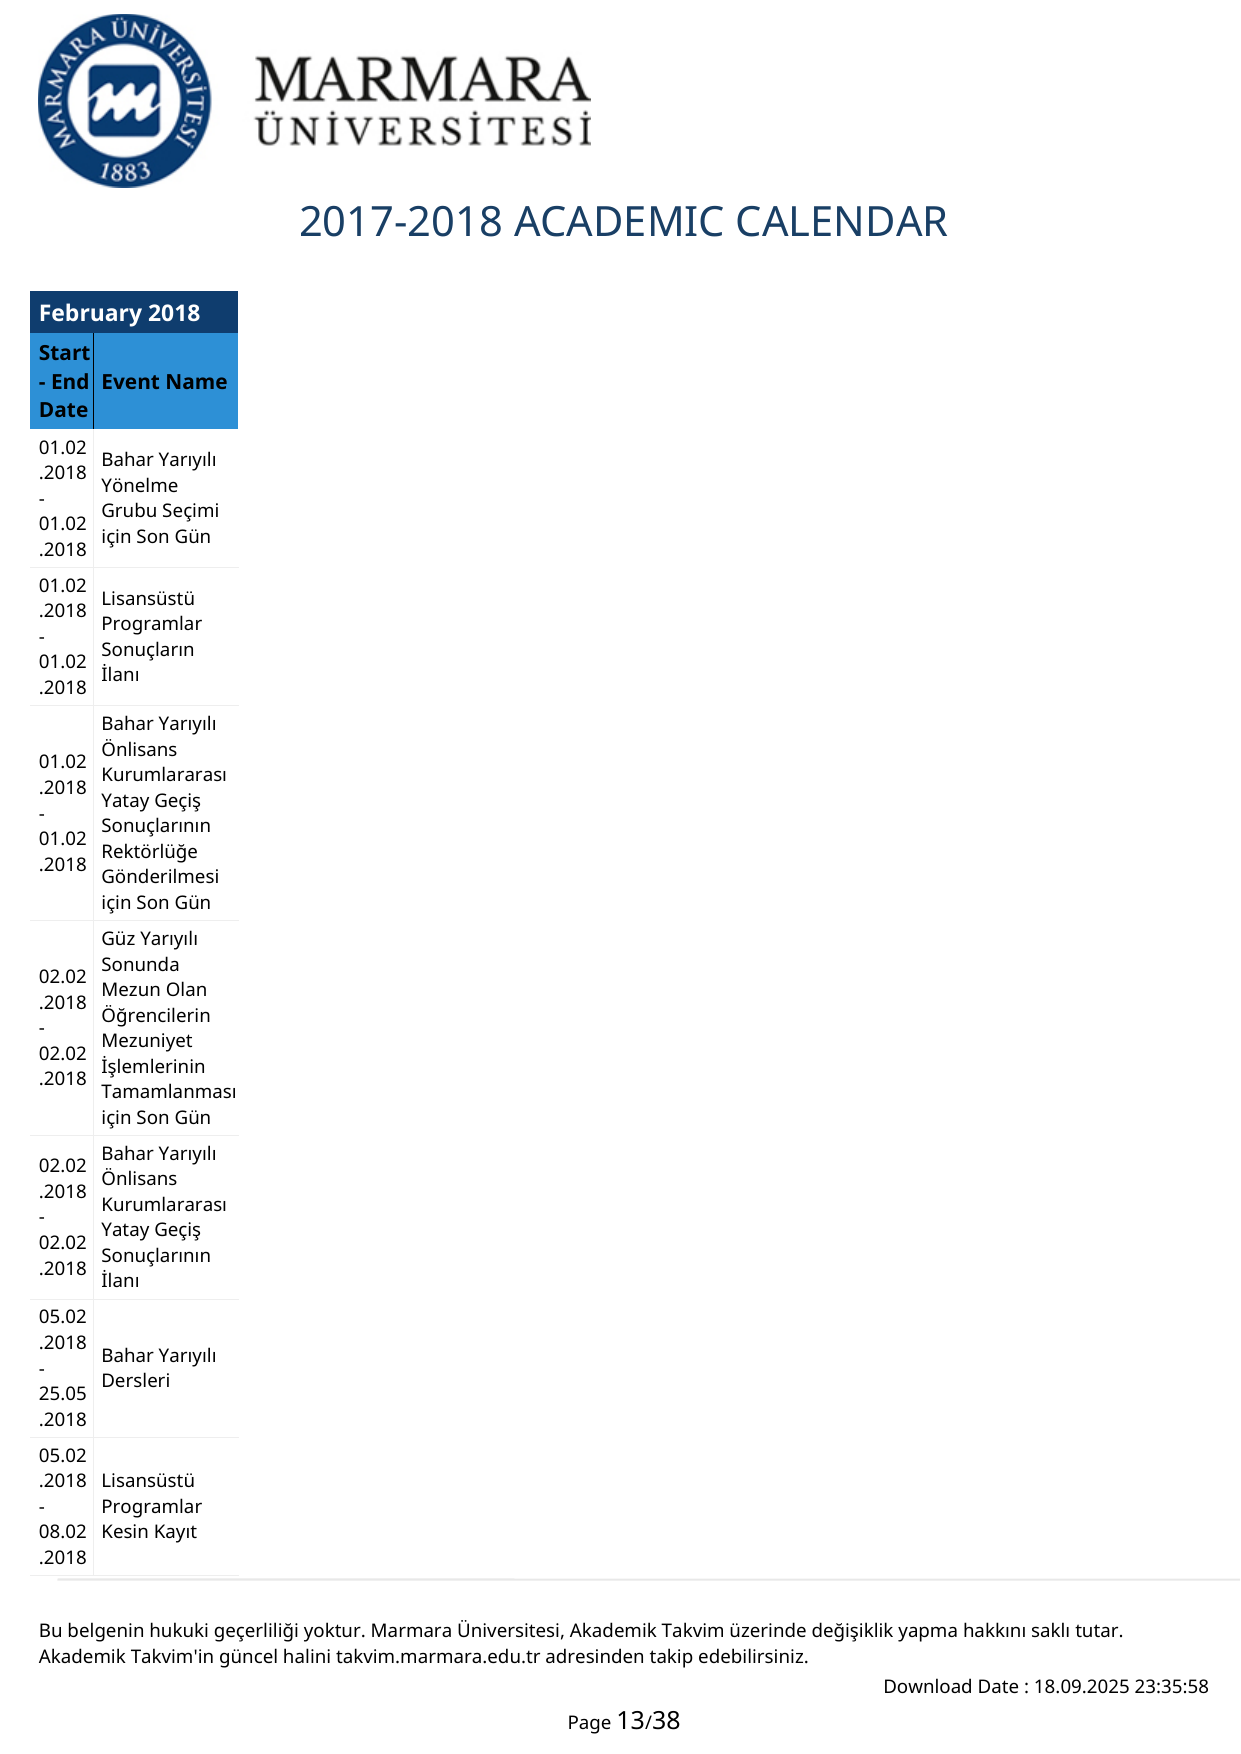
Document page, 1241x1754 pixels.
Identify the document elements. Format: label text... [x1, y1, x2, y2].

table_cell 05.02.2018 - 08.02.2018 [30, 1438, 93, 1575]
table_header Bahar Yarıyılı Yönelme Grubu Seçimi için Son Gün [94, 429, 238, 567]
table_cell 02.02.2018 - 02.02.2018 [30, 1136, 93, 1298]
table_cell Lisansüstü Programlar Kesin Kayıt [94, 1438, 238, 1575]
table_header Start - End Date [30, 333, 93, 429]
table_cell 02.02.2018 - 02.02.2018 [30, 921, 93, 1135]
table_cell 01.02.2018 - 01.02.2018 [30, 706, 93, 920]
table_header Event Name [94, 333, 238, 429]
table_cell Bahar Yarıyılı Önlisans Kurumlararası Yatay Geçiş Sonuçlarının Rektörlüğe Gönderilmesi için Son Gün [94, 706, 238, 920]
table_cell Güz Yarıyılı Sonunda Mezun Olan Öğrencilerin Mezuniyet İşlemlerinin Tamamlanması için Son Gün [94, 921, 238, 1135]
table_cell 01.02.2018 - 01.02.2018 [30, 568, 93, 705]
picture [38, 14, 591, 188]
table_cell Lisansüstü Programlar Sonuçların İlanı [94, 568, 238, 705]
table_cell 05.02.2018 - 25.05.2018 [30, 1300, 93, 1437]
table_cell Bahar Yarıyılı Dersleri [94, 1300, 238, 1437]
table_header 01.02.2018 - 01.02.2018 [30, 429, 93, 567]
table_header February 2018 [30, 291, 238, 333]
table_cell Bahar Yarıyılı Önlisans Kurumlararası Yatay Geçiş Sonuçlarının İlanı [94, 1136, 238, 1298]
